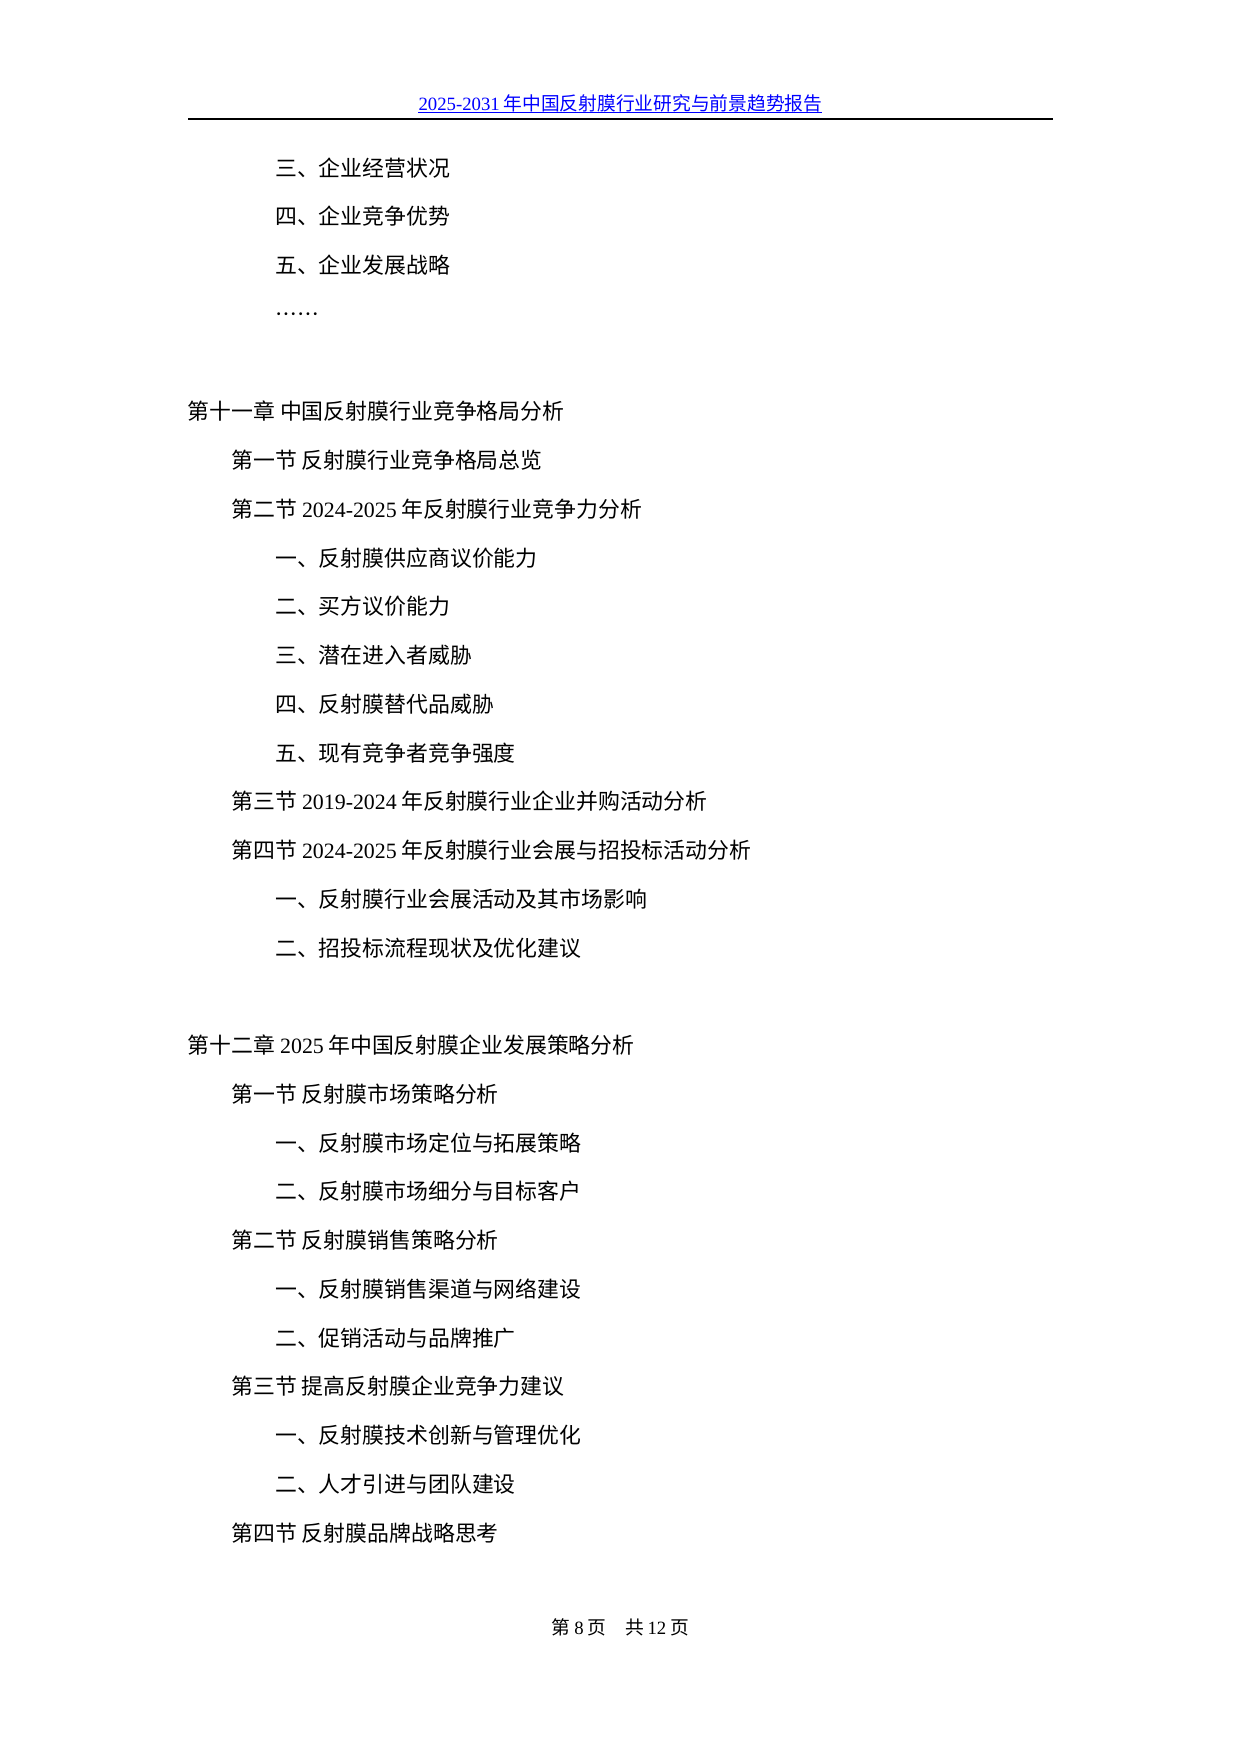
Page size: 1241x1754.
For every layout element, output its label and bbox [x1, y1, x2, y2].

text [187, 150, 1053, 1548]
